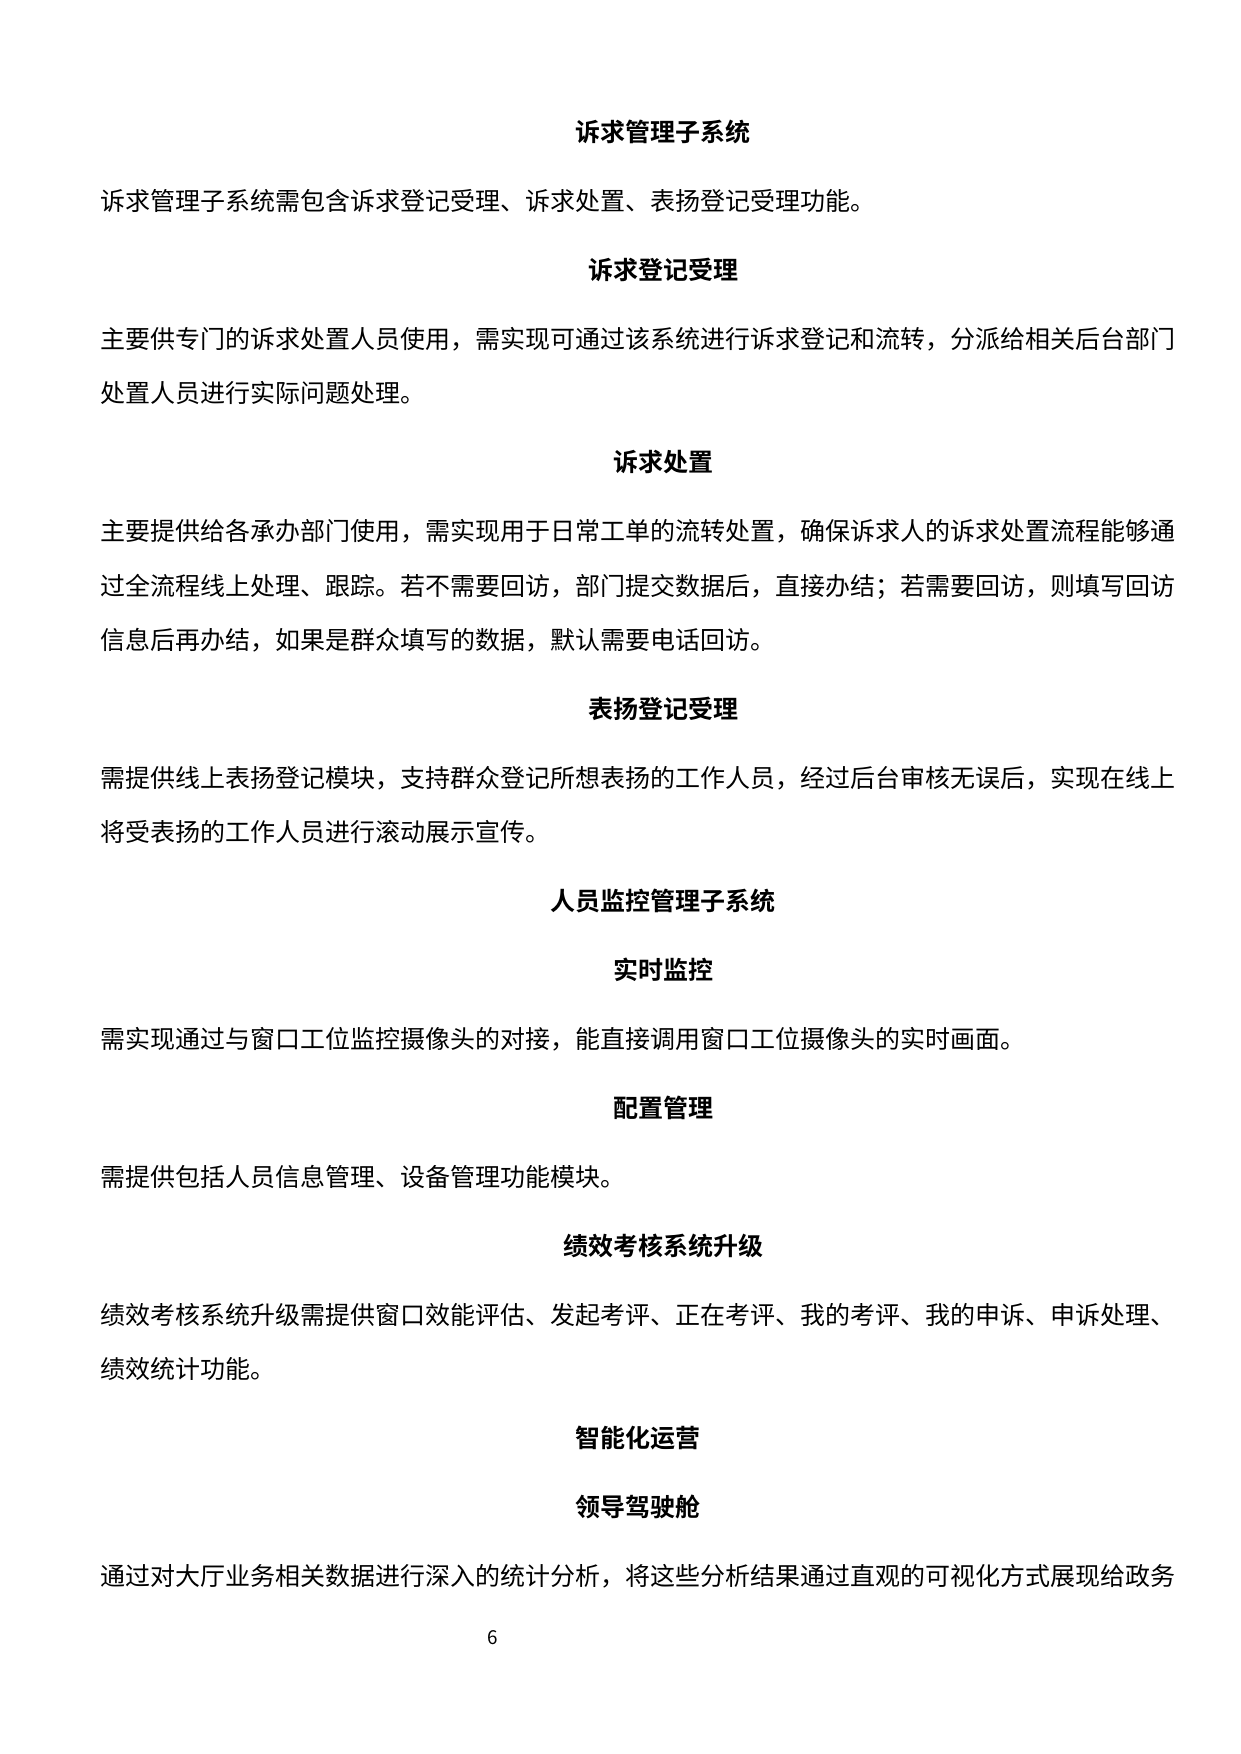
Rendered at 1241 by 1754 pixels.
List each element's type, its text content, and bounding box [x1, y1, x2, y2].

text 实时监控 [100, 951, 1176, 987]
text 需提供包括人员信息管理、设备管理功能模块。 [100, 1157, 1176, 1194]
text 需提供线上表扬登记模块，支持群众登记所想表扬的工作人员，经过后台审核无误后，实现在线上将受表扬的工作人员进行滚动展示宣传。 [100, 758, 1176, 849]
text 诉求管理子系统 [100, 112, 1176, 149]
text 诉求登记受理 [100, 250, 1176, 287]
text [100, 1557, 1176, 1593]
text 需实现通过与窗口工位监控摄像头的对接，能直接调用窗口工位摄像头的实时画面。 [100, 1019, 1176, 1056]
text 主要提供给各承办部门使用，需实现用于日常工单的流转处置，确保诉求人的诉求处置流程能够通过全流程线上处理、跟踪。若不需要回访，部门提交数据后，直接办结；若需要回访，则填写回访信息后再办结，如果是群众填写的数据，默认需要电话回访。 [100, 512, 1176, 657]
text 绩效考核系统升级需提供窗口效能评估、发起考评、正在考评、我的考评、我的申诉、申诉处理、绩效统计功能。 [100, 1295, 1176, 1386]
text 主要供专门的诉求处置人员使用，需实现可通过该系统进行诉求登记和流转，分派给相关后台部门处置人员进行实际问题处理。 [100, 319, 1176, 410]
text 领导驾驶舱 [100, 1488, 1176, 1524]
text 绩效考核系统升级 [100, 1226, 1176, 1263]
text 人员监控管理子系统 [100, 882, 1176, 918]
text 智能化运营 [100, 1419, 1176, 1455]
text 配置管理 [100, 1088, 1176, 1125]
text 表扬登记受理 [100, 689, 1176, 726]
text 诉求处置 [100, 443, 1176, 479]
text 诉求管理子系统需包含诉求登记受理、诉求处置、表扬登记受理功能。 [100, 181, 1176, 218]
